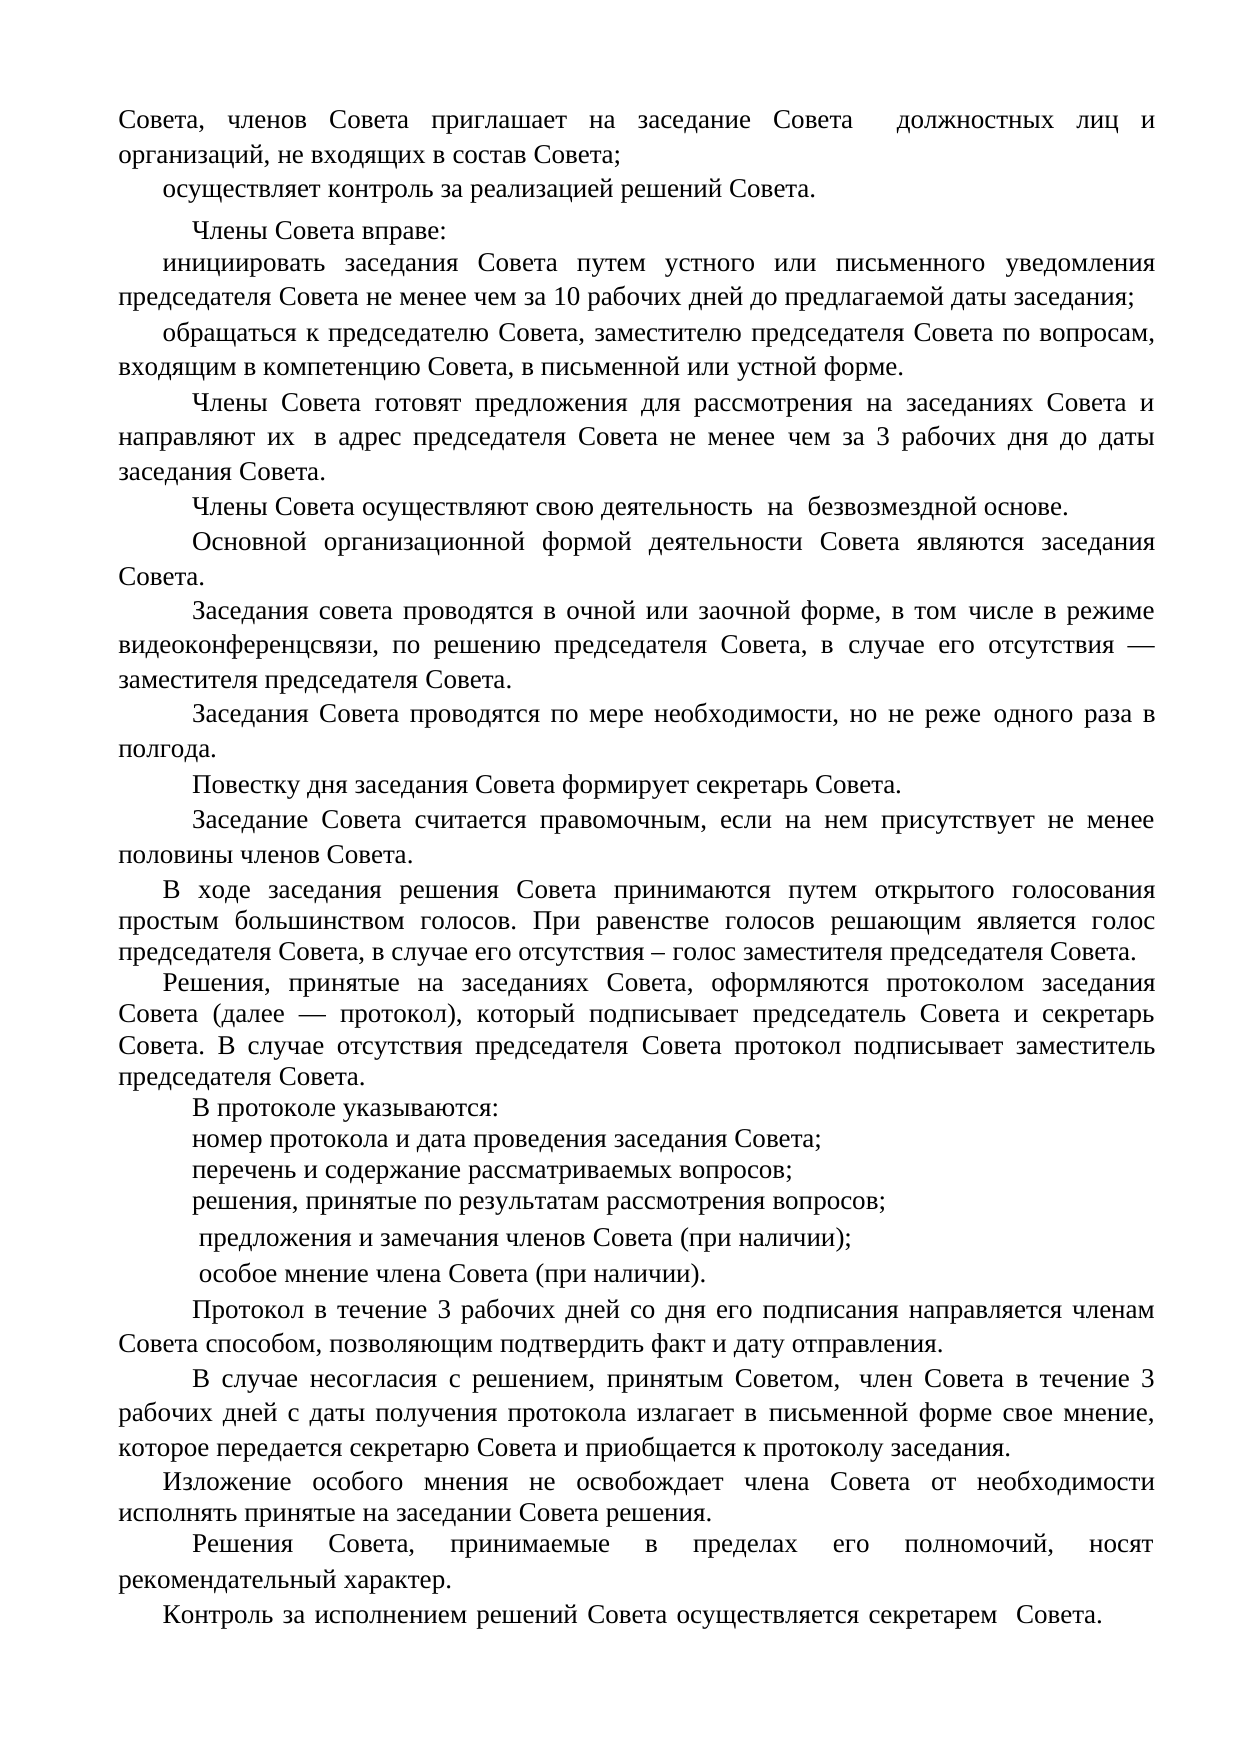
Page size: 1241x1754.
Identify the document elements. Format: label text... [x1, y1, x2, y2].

list В протоколе указываются: [118, 1091, 1167, 1122]
text Изложение особого мнения не освобождает члена Совета от необходимости исполнять принятые на заседании Совета решения. [118, 1465, 1155, 1528]
list инициировать заседания Совета путем устного или письменного уведомления председателя Совета не менее чем за 10 рабочих дней до предлагаемой даты заседания; [118, 246, 1155, 311]
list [118, 103, 1155, 169]
list Протокол в течение 3 рабочих дней со дня его подписания направляется членам Совета способом, позволяющим подтвердить факт и дату отправления. [118, 1293, 1155, 1358]
list решения, принятые по результатам рассмотрения вопросов; [118, 1184, 1156, 1216]
list Члены Совета готовят предложения для рассмотрения на заседаниях Совета и направляют их в адрес председателя Совета не менее чем за 3 рабочих дня до даты заседания Совета. [118, 386, 1155, 486]
list предложения и замечания членов Совета (при наличии); [118, 1221, 1156, 1252]
list Члены Совета вправе: [118, 212, 1167, 246]
text В ходе заседания решения Совета принимаются путем открытого голосования простым большинством голосов. При равенстве голосов решающим является голос председателя Совета, в случае его отсутствия – голос заместителя председателя Совета. [118, 873, 1156, 966]
list перечень и содержание рассматриваемых вопросов; [118, 1153, 1167, 1184]
list Повестку дня заседания Совета формирует секретарь Совета. [118, 768, 1155, 799]
list осуществляет контроль за реализацией решений Совета. [118, 172, 1155, 203]
list Основной организационной формой деятельности Совета являются заседания Совета. [118, 525, 1155, 591]
list В случае несогласия с решением, принятым Советом, член Совета в течение 3 рабочих дней с даты получения протокола излагает в письменной форме свое мнение, которое передается секретарю Совета и приобщается к протоколу заседания. [118, 1362, 1155, 1462]
list номер протокола и дата проведения заседания Совета; [118, 1122, 1167, 1153]
list Заседания Совета проводятся по мере необходимости, но не реже одного раза в полгода. [118, 697, 1156, 764]
list особое мнение члена Совета (при наличии). [118, 1257, 1156, 1288]
list Решения Совета, принимаемые в пределах его полномочий, носят рекомендательный характер. [118, 1528, 1154, 1594]
list Заседание Совета считается правомочным, если на нем присутствует не менее половины членов Совета. [118, 803, 1155, 869]
list обращаться к председателю Совета, заместителю председателя Совета по вопросам, входящим в компетенцию Совета, в письменной или устной форме. [118, 316, 1155, 381]
text Решения, принятые на заседаниях Совета, оформляются протоколом заседания Совета (далее — протокол), который подписывает председатель Совета и секретарь Совета. В случае отсутствия председателя Совета протокол подписывает заместитель председателя Совета. [118, 966, 1156, 1091]
list Члены Совета осуществляют свою деятельность на безвозмездной основе. [118, 490, 1155, 521]
text Контроль за исполнением решений Совета осуществляется секретарем Совета. [118, 1598, 1167, 1629]
list Заседания совета проводятся в очной или заочной форме, в том числе в режиме видеоконференцсвязи, по решению председателя Совета, в случае его отсутствия — заместителя председателя Совета. [118, 594, 1155, 694]
